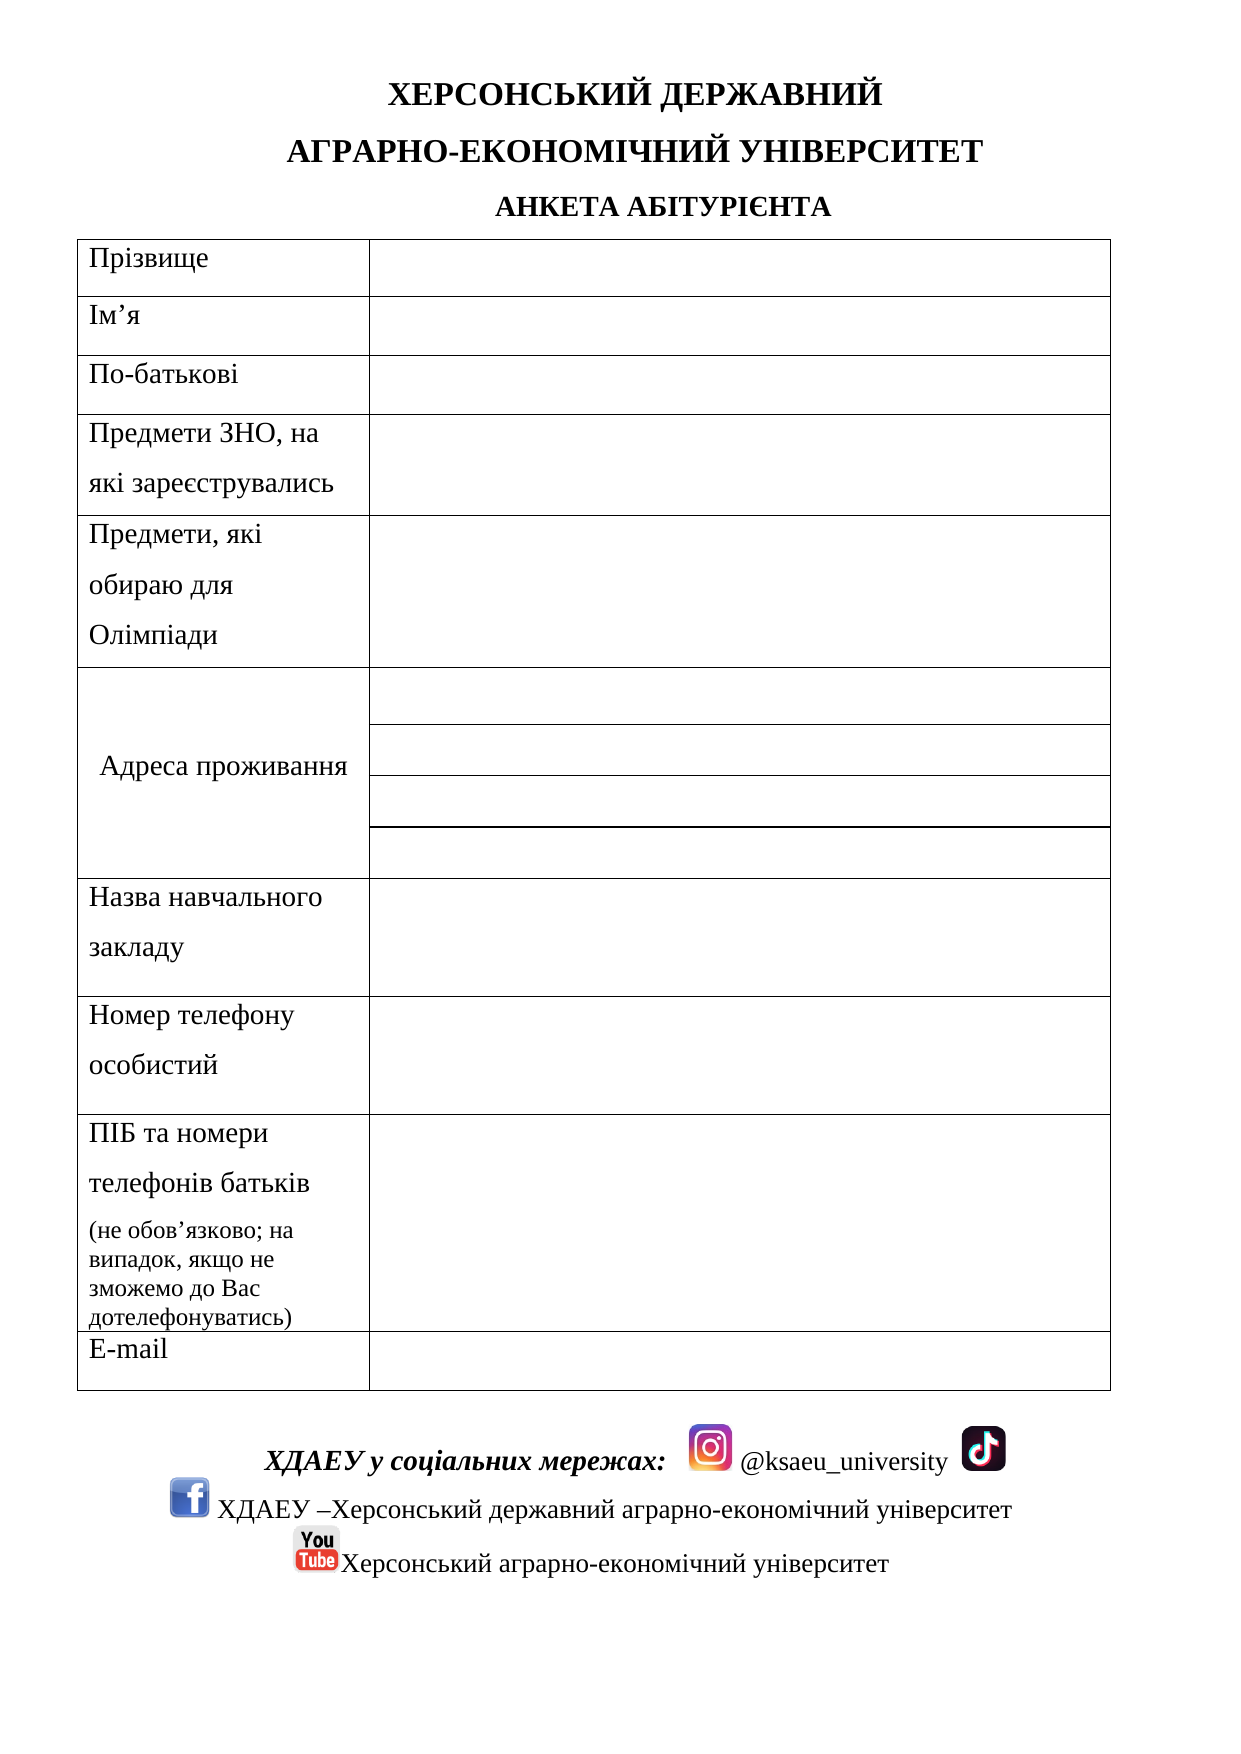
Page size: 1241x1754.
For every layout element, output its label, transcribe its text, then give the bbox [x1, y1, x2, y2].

table_cell Предмети, які обираю для Олімпіади [78, 516, 369, 667]
picture [961, 1426, 1006, 1471]
table_cell [370, 997, 1110, 1114]
table_header [370, 240, 1110, 296]
table_cell ПІБ та номери телефонів батьків (не обов’язково; на випадок, якщо не зможемо до Вас дотелефонуватись) [78, 1115, 369, 1331]
table_cell [370, 1115, 1110, 1331]
table_cell [370, 879, 1110, 996]
table_cell [370, 828, 1110, 878]
table_cell Назва навчального закладу [78, 879, 369, 996]
table_cell [370, 1332, 1110, 1389]
text ХДАЕУ –Херсонський державний аграрно-економічний університет [0, 1477, 1226, 1524]
table_cell [370, 516, 1110, 667]
text ХЕРСОНСЬКИЙ ДЕРЖАВНИЙ [89, 74, 1181, 112]
table_cell [370, 356, 1110, 414]
table_cell Адреса проживання [78, 668, 369, 878]
table_cell Предмети ЗНО, на які зареєструвались [78, 415, 369, 515]
table_cell Ім’я [78, 297, 369, 355]
picture [168, 1476, 211, 1519]
table_header Прізвище [78, 240, 369, 296]
table_cell По-батькові [78, 356, 369, 414]
table_cell [370, 725, 1110, 775]
table_cell [370, 668, 1110, 724]
text АНКЕТА АБІТУРІЄНТА [89, 189, 1181, 222]
table_cell Номер телефону особистий [78, 997, 369, 1114]
text ХДАЕУ у соціальних мережах: @ksaeu_university [89, 1424, 1181, 1477]
table_cell [370, 776, 1110, 826]
table_cell [370, 415, 1110, 515]
picture [688, 1424, 733, 1471]
text Херсонський аграрно-економічний університет [0, 1524, 1226, 1578]
picture [291, 1523, 341, 1573]
text АГРАРНО-ЕКОНОМІЧНИЙ УНІВЕРСИТЕТ [89, 131, 1181, 170]
table_cell [370, 297, 1110, 355]
table_cell E-mail [78, 1332, 369, 1389]
